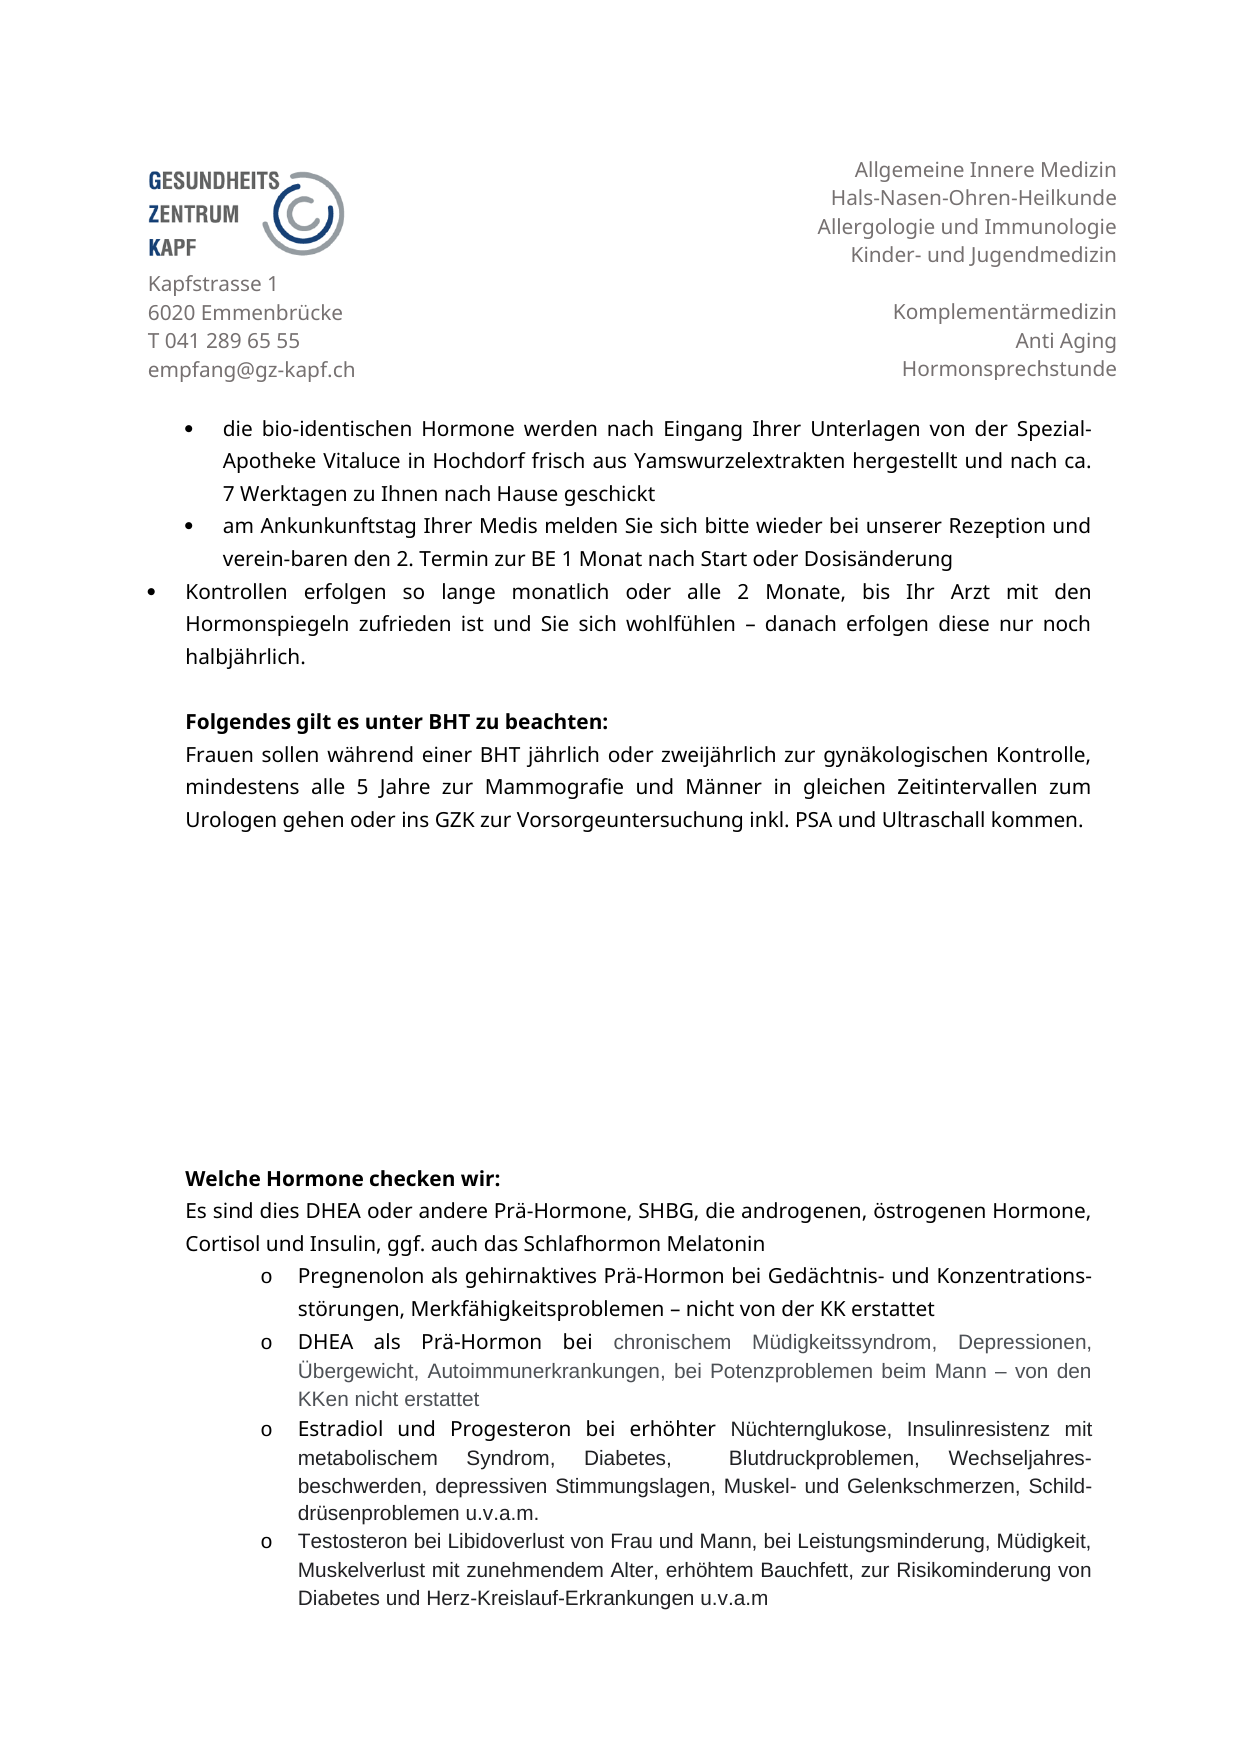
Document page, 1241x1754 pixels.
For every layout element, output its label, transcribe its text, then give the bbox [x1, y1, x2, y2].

text Welche Hormone checken wir: [185, 1164, 1093, 1192]
list Kontrollen erfolgen so lange monatlich oder alle 2 Monate, bis Ihr Arzt mit den Hormonspiegeln zufrieden ist und Sie sich wohlfühlen – danach erfolgen diese nur noch halbjährlich. [148, 577, 1093, 670]
list DHEA als Prä-Hormon bei chronischem Müdigkeitssyndrom, Depressionen, Übergewicht, Autoimmunerkrankungen, bei Potenzproblemen beim Mann – von den KKen nicht erstattet [260, 1327, 1093, 1410]
list Testosteron bei Libidoverlust von Frau und Mann, bei Leistungsminderung, Müdigkeit, Muskelverlust mit zunehmendem Alter, erhöhtem Bauchfett, zur Risikominderung von Diabetes und Herz-Kreislauf-Erkrankungen u.v.a.m [260, 1528, 1093, 1609]
text Es sind dies DHEA oder andere Prä-Hormone, SHBG, die androgenen, östrogenen Hormone, Cortisol und Insulin, ggf. auch das Schlafhormon Melatonin [185, 1196, 1093, 1257]
list am Ankunkunftstag Ihrer Medis melden Sie sich bitte wieder bei unserer Rezeption und verein-baren den 2. Termin zur BE 1 Monat nach Start oder Dosisänderung [185, 512, 1093, 573]
picture [147, 161, 350, 270]
list Estradiol und Progesteron bei erhöhter Nüchternglukose, Insulinresistenz mit metabolischem Syndrom, Diabetes, Blutdruckproblemen, Wechseljahres-beschwerden, depressiven Stimmungslagen, Muskel- und Gelenkschmerzen, Schild-drüsenproblemen u.v.a.m. [260, 1414, 1093, 1525]
text Folgendes gilt es unter BHT zu beachten: [185, 707, 1093, 736]
list die bio-identischen Hormone werden nach Eingang Ihrer Unterlagen von der Spezial-Apotheke Vitaluce in Hochdorf frisch aus Yamswurzelextrakten hergestellt und nach ca. 7 Werktagen zu Ihnen nach Hause geschickt [185, 414, 1093, 507]
list Pregnenolon als gehirnaktives Prä-Hormon bei Gedächtnis- und Konzentrations-störungen, Merkfähigkeitsproblemen – nicht von der KK erstattet [260, 1261, 1093, 1323]
text Frauen sollen während einer BHT jährlich oder zweijährlich zur gynäkologischen Kontrolle, mindestens alle 5 Jahre zur Mammografie und Männer in gleichen Zeitintervallen zum Urologen gehen oder ins GZK zur Vorsorgeuntersuchung inkl. PSA und Ultraschall kommen. [185, 740, 1093, 833]
